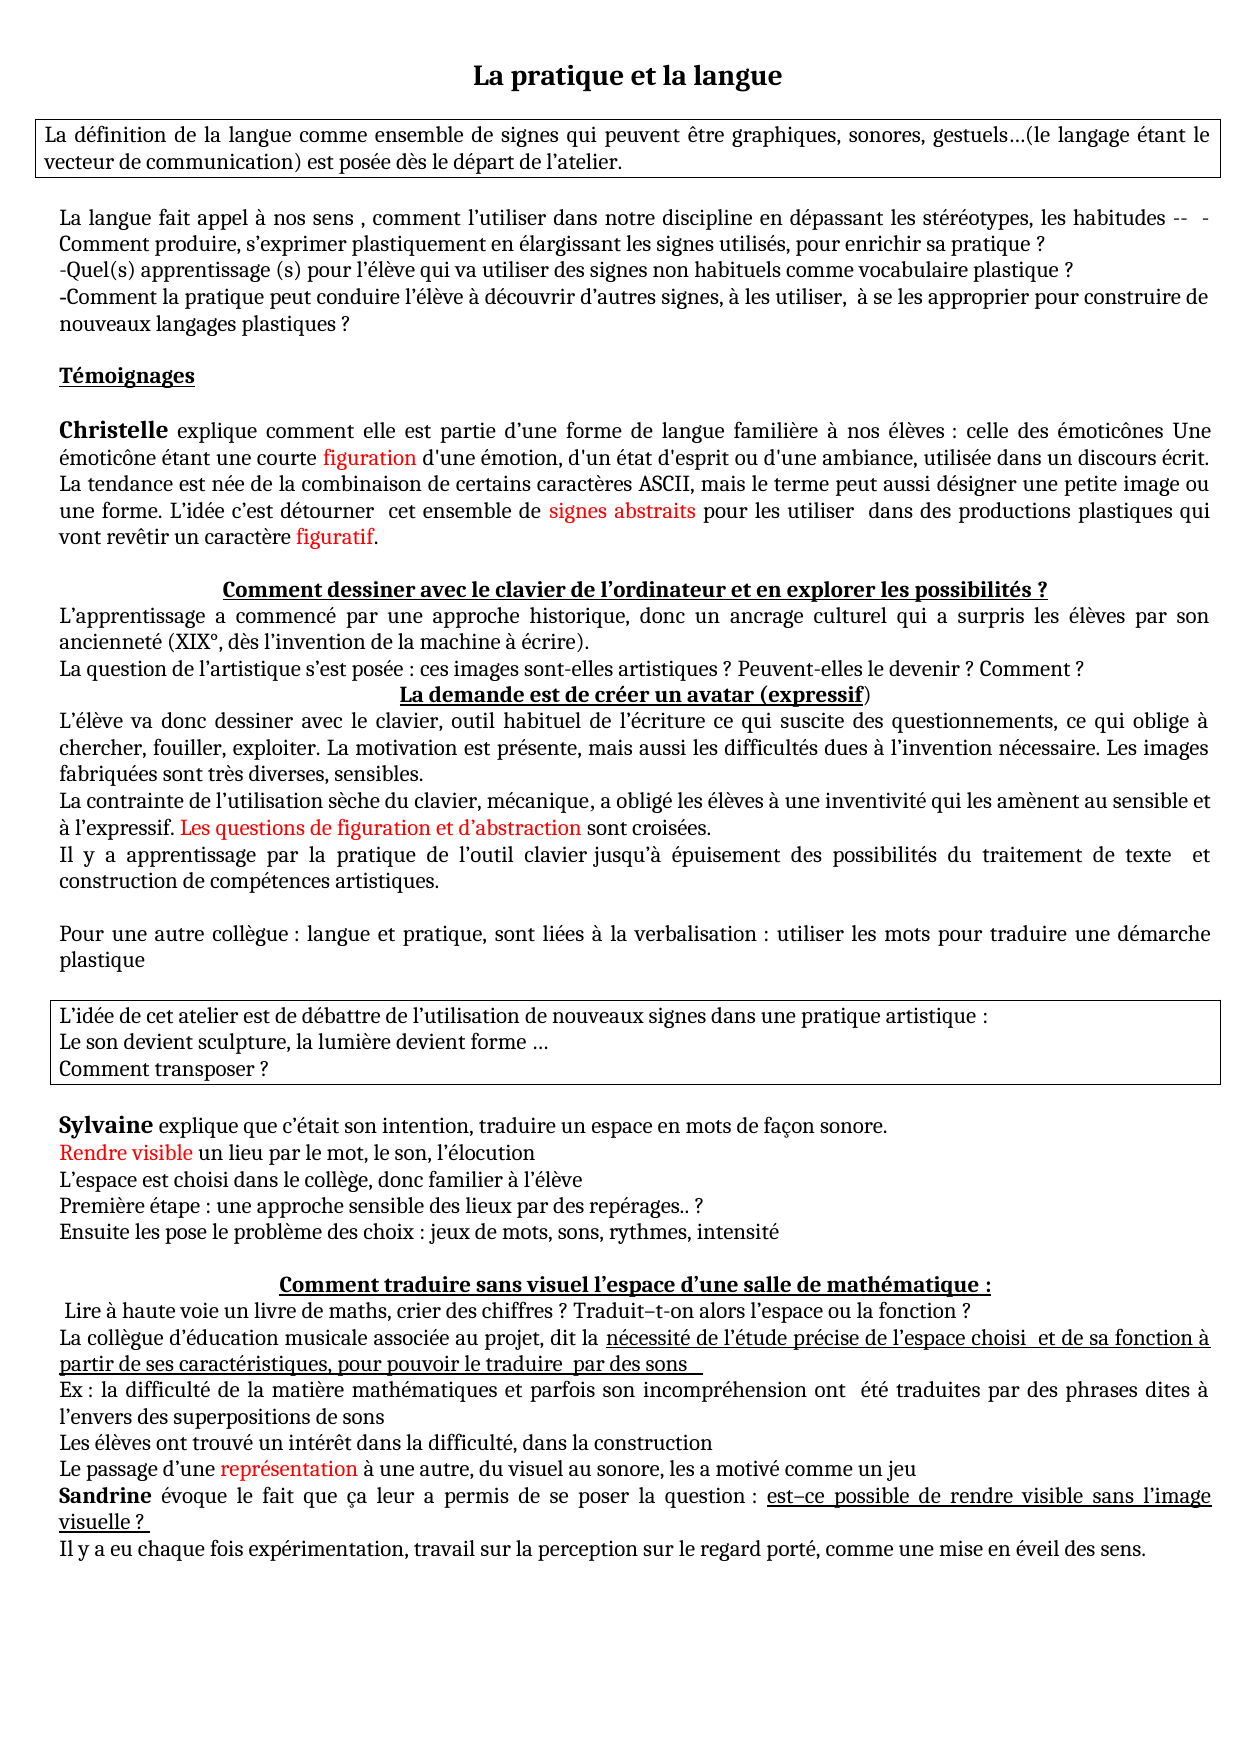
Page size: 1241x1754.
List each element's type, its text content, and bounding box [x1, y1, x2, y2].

text Sylvaine explique que c’était son intention, traduire un espace en mots de façon sonore. [59, 1111, 1211, 1140]
text La définition de la langue comme ensemble de signes qui peuvent être graphiques, sonores, gestuels…(le langage étant le vecteur de communication) est posée dès le départ de l’atelier. [36, 120, 1220, 177]
text Il y a eu chaque fois expérimentation, travail sur la perception sur le regard porté, comme une mise en éveil des sens. [59, 1535, 1211, 1562]
text L’apprentissage a commencé par une approche historique, donc un ancrage culturel qui a surpris les élèves par son ancienneté (XIX°, dès l’invention de la machine à écrire). [59, 603, 1211, 656]
text L’élève va donc dessiner avec le clavier, outil habituel de l’écriture ce qui suscite des questionnements, ce qui oblige à chercher, fouiller, exploiter. La motivation est présente, mais aussi les difficultés dues à l’invention nécessaire. Les images fabriquées sont très diverses, sensibles. [59, 708, 1211, 787]
text Ensuite les pose le problème des choix : jeux de mots, sons, rythmes, intensité [59, 1219, 1211, 1245]
text La demande est de créer un avatar (expressif) [59, 682, 1211, 708]
text La langue fait appel à nos sens , comment l’utiliser dans notre discipline en dépassant les stéréotypes, les habitudes -- -Comment produire, s’exprimer plastiquement en élargissant les signes utilisés, pour enrichir sa pratique ? [59, 204, 1211, 257]
text Première étape : une approche sensible des lieux par des repérages.. ? [59, 1193, 1211, 1219]
text Le passage d’une représentation à une autre, du visuel au sonore, les a motivé comme un jeu [59, 1456, 1211, 1483]
text Rendre visible un lieu par le mot, le son, l’élocution [59, 1140, 1211, 1166]
text -Comment la pratique peut conduire l’élève à découvrir d’autres signes, à les utiliser, à se les approprier pour construire de nouveaux langages plastiques ? [59, 283, 1211, 337]
text Lire à haute voie un livre de maths, crier des chiffres ? Traduit–t-on alors l’espace ou la fonction ? [59, 1298, 1211, 1324]
text Il y a apprentissage par la pratique de l’outil clavier jusqu’à épuisement des possibilités du traitement de texte et construction de compétences artistiques. [59, 841, 1211, 894]
text L’espace est choisi dans le collège, donc familier à l’élève [59, 1166, 1211, 1193]
text La contrainte de l’utilisation sèche du clavier, mécanique, a obligé les élèves à une inventivité qui les amènent au sensible et à l’expressif. Les questions de figuration et d’abstraction sont croisées. [59, 787, 1211, 841]
text La question de l’artistique s’est posée : ces images sont-elles artistiques ? Peuvent-elles le devenir ? Comment ? [59, 656, 1211, 682]
text Sandrine évoque le fait que ça leur a permis de se poser la question : est–ce possible de rendre visible sans l’image visuelle ? [59, 1483, 1211, 1535]
text L’idée de cet atelier est de débattre de l’utilisation de nouveaux signes dans une pratique artistique : [51, 1001, 1220, 1029]
text Pour une autre collègue : langue et pratique, sont liées à la verbalisation : utiliser les mots pour traduire une démarche plastique [59, 921, 1211, 973]
text Le son devient sculpture, la lumière devient forme … [59, 1029, 1211, 1052]
text -Quel(s) apprentissage (s) pour l’élève qui va utiliser des signes non habituels comme vocabulaire plastique ? [59, 257, 1211, 283]
text La pratique et la langue [59, 59, 1197, 93]
text La collègue d’éducation musicale associée au projet, dit la nécessité de l’étude précise de l’espace choisi et de sa fonction à partir de ses caractéristiques, pour pouvoir le traduire par des sons [59, 1324, 1211, 1377]
text Comment transposer ? [51, 1052, 1220, 1084]
text Comment traduire sans visuel l’espace d’une salle de mathématique : [59, 1272, 1211, 1298]
text Christelle explique comment elle est partie d’une forme de langue familière à nos élèves : celle des émoticônes Une émoticône étant une courte figuration d'une émotion, d'un état d'esprit ou d'une ambiance, utilisée dans un discours écrit. La tendance est née de la combinaison de certains caractères ASCII, mais le terme peut aussi désigner une petite image ou une forme. L’idée c’est détourner cet ensemble de signes abstraits pour les utiliser dans des productions plastiques qui vont revêtir un caractère figuratif. [59, 416, 1211, 550]
text Les élèves ont trouvé un intérêt dans la difficulté, dans la construction [59, 1430, 1211, 1456]
text Témoignages [59, 363, 1211, 389]
text Ex : la difficulté de la matière mathématiques et parfois son incompréhension ont été traduites par des phrases dites à l’envers des superpositions de sons [59, 1377, 1211, 1430]
text Comment dessiner avec le clavier de l’ordinateur et en explorer les possibilités ? [59, 576, 1211, 603]
